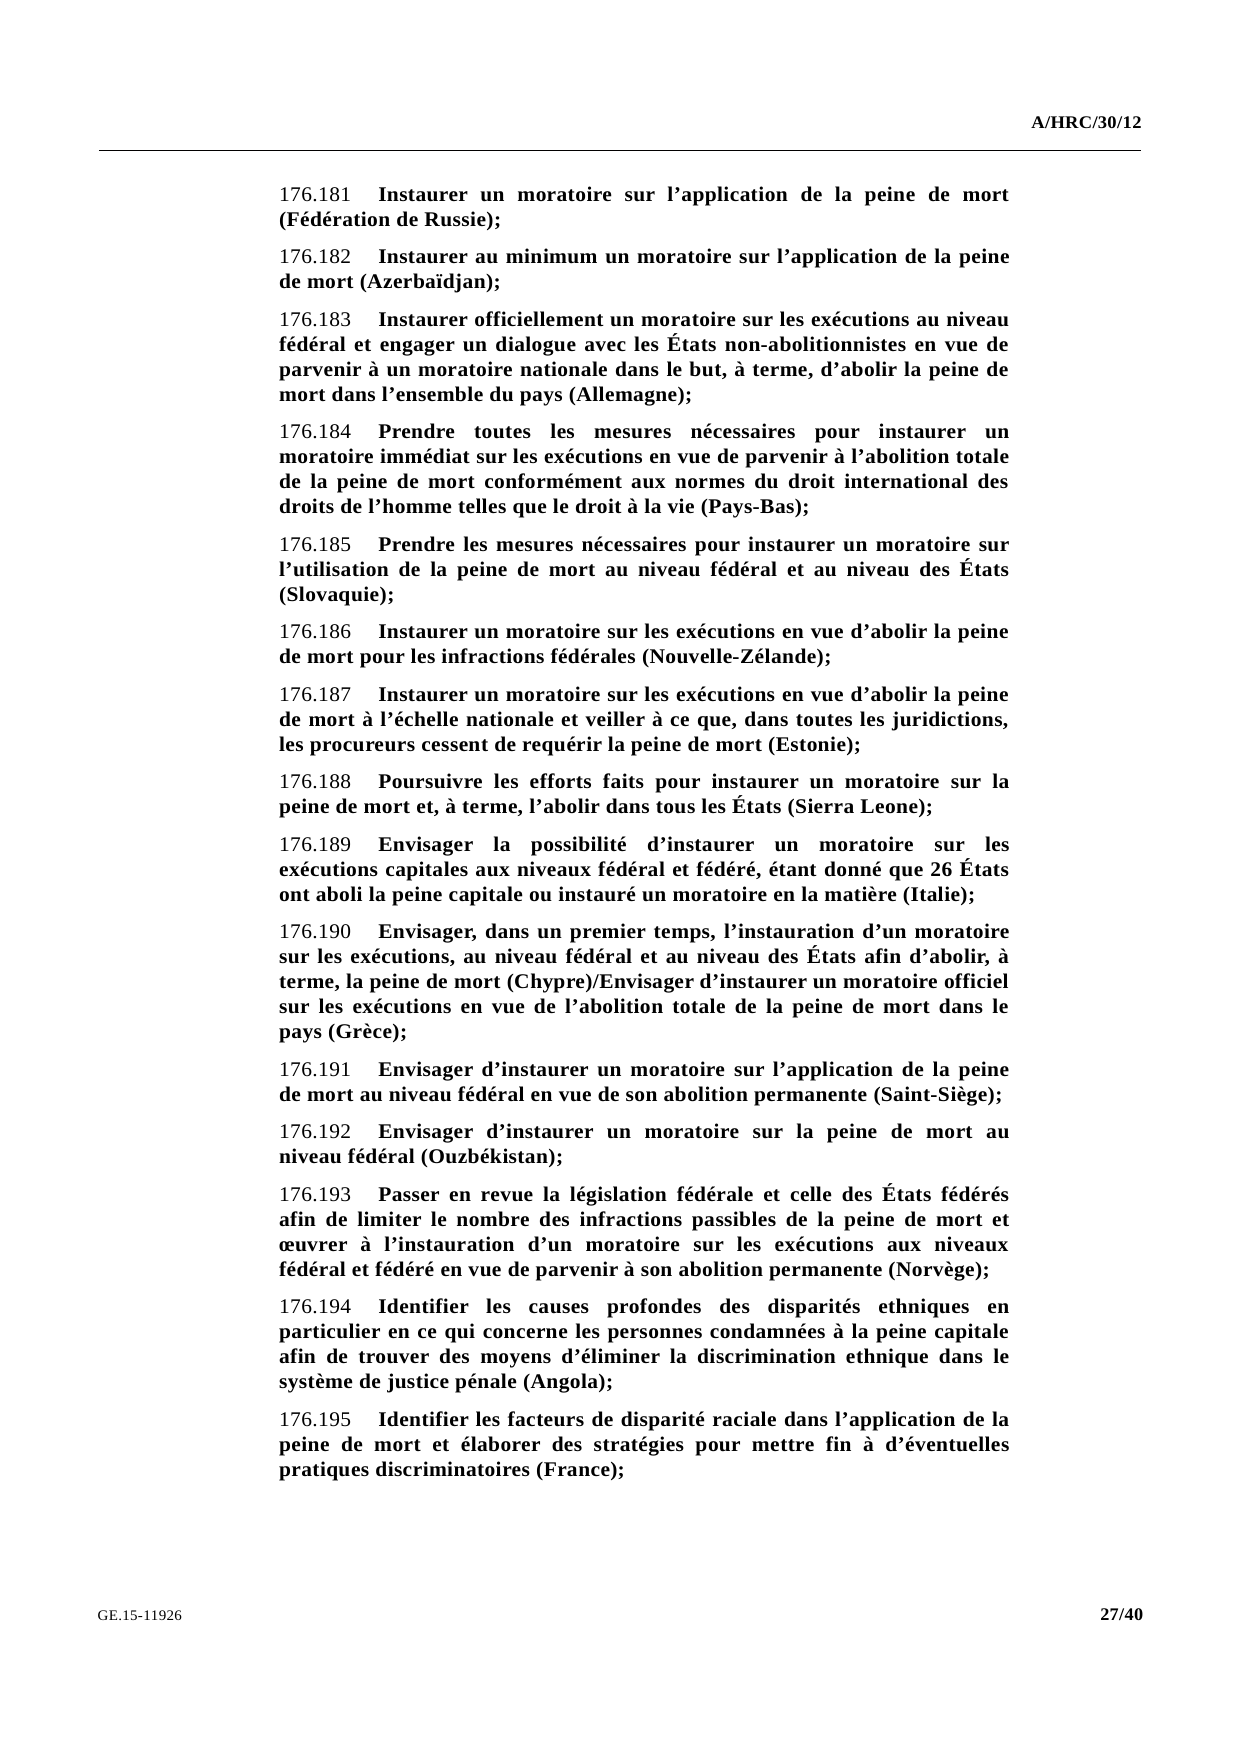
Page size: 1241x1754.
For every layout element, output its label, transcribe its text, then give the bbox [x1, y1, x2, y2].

text 176.194 Identifier les causes profondes des disparités ethniques en particulier en ce qui concerne les personnes condamnées à la peine capitale afin de trouver des moyens d’éliminer la discrimination ethnique dans le système de justice pénale (Angola); [229, 1294, 1011, 1394]
text 176.193 Passer en revue la législation fédérale et celle des États fédérés afin de limiter le nombre des infractions passibles de la peine de mort et œuvrer à l’instauration d’un moratoire sur les exécutions aux niveaux fédéral et fédéré en vue de parvenir à son abolition permanente (Norvège); [229, 1181, 1011, 1281]
text 176.181 Instaurer un moratoire sur l’application de la peine de mort (Fédération de Russie); [229, 181, 1011, 231]
text 176.191 Envisager d’instaurer un moratoire sur l’application de la peine de mort au niveau fédéral en vue de son abolition permanente (Saint-Siège); [229, 1056, 1011, 1106]
text 176.188 Poursuivre les efforts faits pour instaurer un moratoire sur la peine de mort et, à terme, l’abolir dans tous les États (Sierra Leone); [229, 769, 1011, 819]
text 176.184 Prendre toutes les mesures nécessaires pour instaurer un moratoire immédiat sur les exécutions en vue de parvenir à l’abolition totale de la peine de mort conformément aux normes du droit international des droits de l’homme telles que le droit à la vie (Pays-Bas); [229, 419, 1011, 519]
text 176.183 Instaurer officiellement un moratoire sur les exécutions au niveau fédéral et engager un dialogue avec les États non-abolitionnistes en vue de parvenir à un moratoire nationale dans le but, à terme, d’abolir la peine de mort dans l’ensemble du pays (Allemagne); [229, 306, 1011, 406]
text 176.186 Instaurer un moratoire sur les exécutions en vue d’abolir la peine de mort pour les infractions fédérales (Nouvelle-Zélande); [229, 619, 1011, 669]
text 176.182 Instaurer au minimum un moratoire sur l’application de la peine de mort (Azerbaïdjan); [229, 244, 1011, 294]
text 176.195 Identifier les facteurs de disparité raciale dans l’application de la peine de mort et élaborer des stratégies pour mettre fin à d’éventuelles pratiques discriminatoires (France); [229, 1406, 1011, 1481]
text 176.190 Envisager, dans un premier temps, l’instauration d’un moratoire sur les exécutions, au niveau fédéral et au niveau des États afin d’abolir, à terme, la peine de mort (Chypre)/Envisager d’instaurer un moratoire officiel sur les exécutions en vue de l’abolition totale de la peine de mort dans le pays (Grèce); [229, 919, 1011, 1044]
text 176.189 Envisager la possibilité d’instaurer un moratoire sur les exécutions capitales aux niveaux fédéral et fédéré, étant donné que 26 États ont aboli la peine capitale ou instauré un moratoire en la matière (Italie); [229, 831, 1011, 906]
text 176.185 Prendre les mesures nécessaires pour instaurer un moratoire sur l’utilisation de la peine de mort au niveau fédéral et au niveau des États (Slovaquie); [229, 531, 1011, 606]
text 176.192 Envisager d’instaurer un moratoire sur la peine de mort au niveau fédéral (Ouzbékistan); [229, 1119, 1011, 1169]
text 176.187 Instaurer un moratoire sur les exécutions en vue d’abolir la peine de mort à l’échelle nationale et veiller à ce que, dans toutes les juridictions, les procureurs cessent de requérir la peine de mort (Estonie); [229, 681, 1011, 756]
